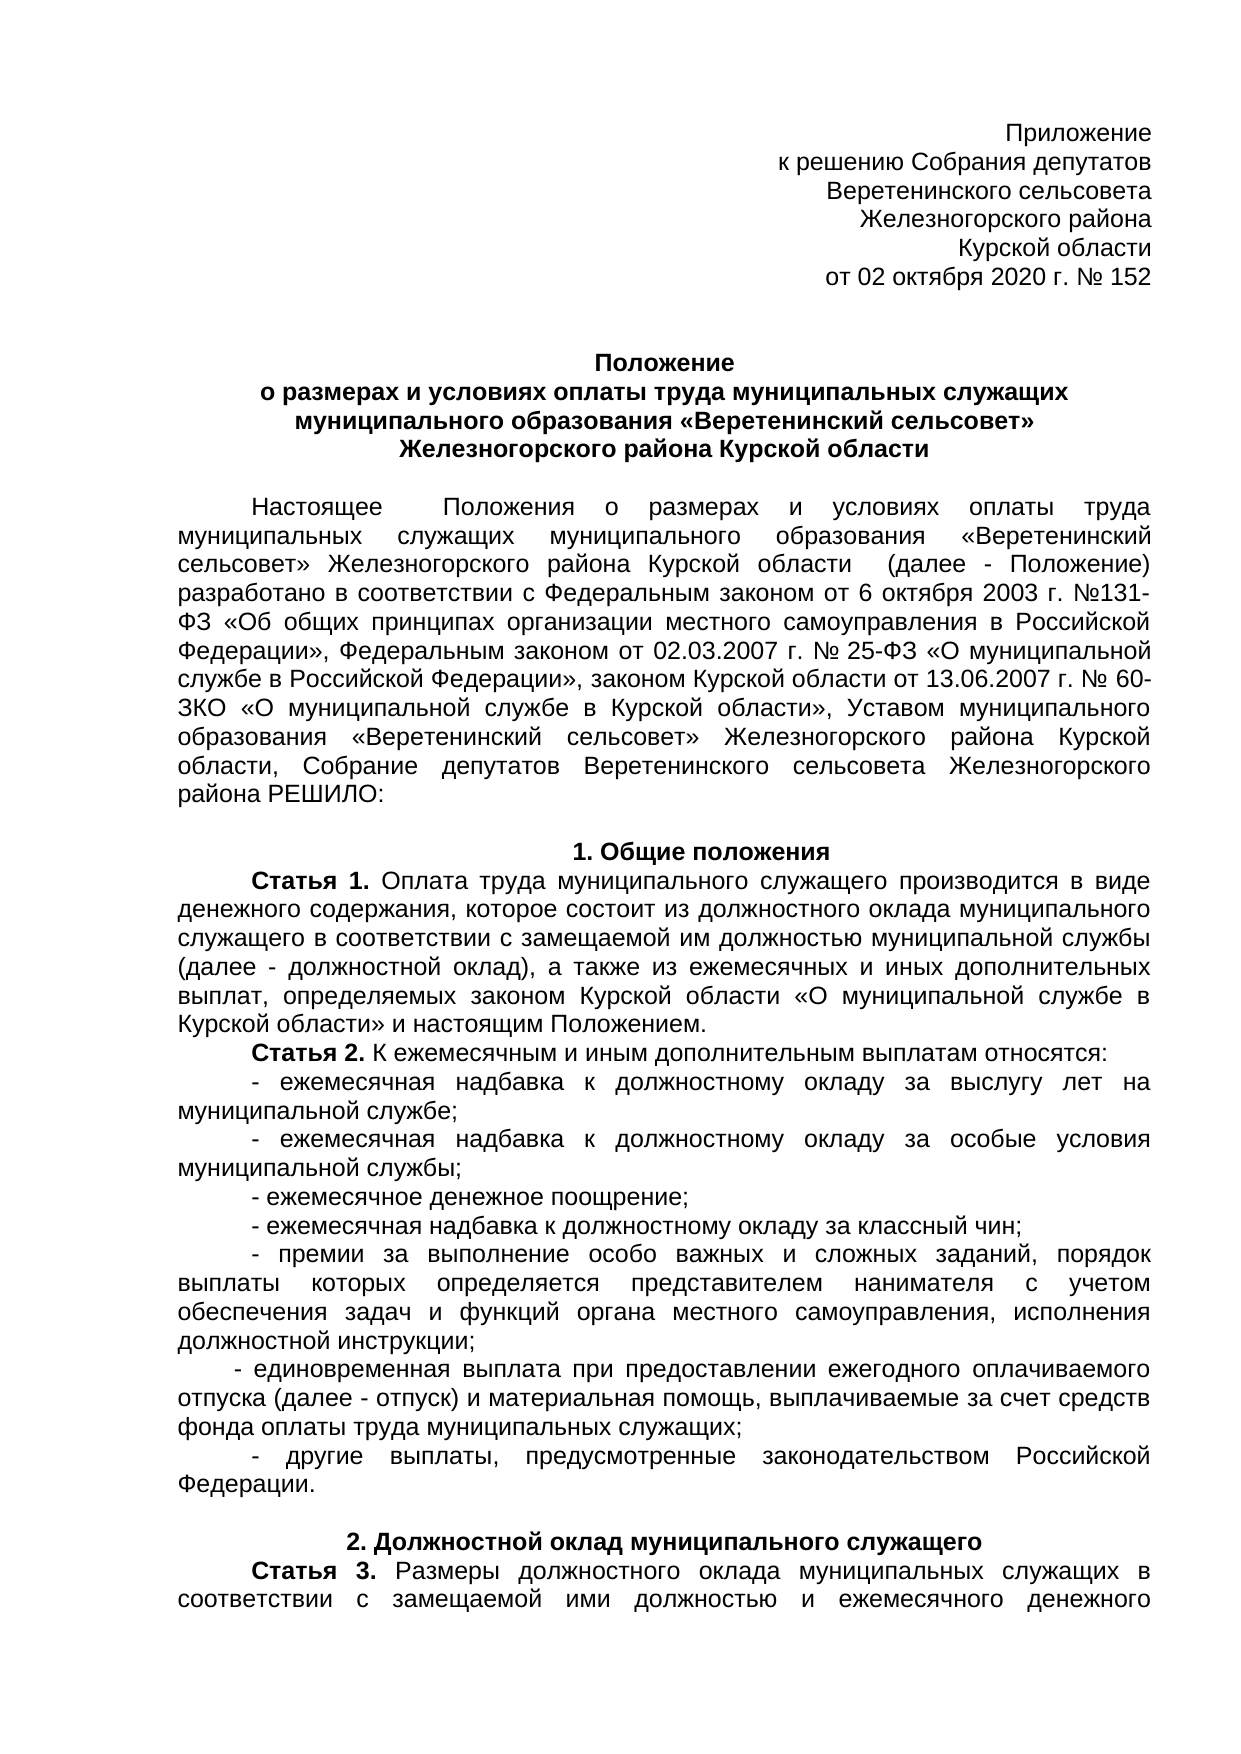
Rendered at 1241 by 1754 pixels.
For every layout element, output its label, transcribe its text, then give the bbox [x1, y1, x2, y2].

text - другие выплаты, предусмотренные законодательством Российской Федерации. [177, 1441, 1152, 1498]
text о размерах и условиях оплаты труда муниципальных служащих [177, 377, 1152, 406]
text - премии за выполнение особо важных и сложных заданий, порядок выплаты которых определяется представителем нанимателя с учетом обеспечения задач и функций органа местного самоуправления, исполнения должностной инструкции; [177, 1239, 1152, 1354]
text Статья 1. Оплата труда муниципального служащего производится в виде денежного содержания, которое состоит из должностного оклада муниципального служащего в соответствии с замещаемой им должностью муниципальной службы (далее - должностной оклад), а также из ежемесячных и иных дополнительных выплат, определяемых законом Курской области «О муниципальной службе в Курской области» и настоящим Положением. [177, 866, 1152, 1038]
text Положение [177, 348, 1152, 377]
text Статья 2. К ежемесячным и иным дополнительным выплатам относятся: [177, 1038, 1152, 1067]
text - ежемесячная надбавка к должностному окладу за особые условия муниципальной службы; [177, 1124, 1152, 1182]
text Приложение [694, 118, 1152, 147]
text 1. Общие положения [177, 837, 1152, 866]
text Железногорского района Курской области [177, 434, 1152, 463]
text муниципального образования «Веретенинский сельсовет» [177, 406, 1152, 434]
text - ежемесячное денежное поощрение; [177, 1182, 1152, 1211]
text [177, 1556, 1152, 1613]
text 2. Должностной оклад муниципального служащего [177, 1527, 1152, 1556]
text - ежемесячная надбавка к должностному окладу за выслугу лет на муниципальной службе; [177, 1067, 1152, 1124]
text Настоящее Положения о размерах и условиях оплаты труда муниципальных служащих муниципального образования «Веретенинский сельсовет» Железногорского района Курской области (далее - Положение) разработано в соответствии с Федеральным законом от 6 октября 2003 г. №131-ФЗ «Об общих принципах организации местного самоуправления в Российской Федерации», Федеральным законом от 02.03.2007 г. № 25-ФЗ «О муниципальной службе в Российской Федерации», законом Курской области от 13.06.2007 г. № 60-ЗКО «О муниципальной службе в Курской области», Уставом муниципального образования «Веретенинский сельсовет» Железногорского района Курской области, Собрание депутатов Веретенинского сельсовета Железногорского района РЕШИЛО: [177, 492, 1152, 808]
text - ежемесячная надбавка к должностному окладу за классный чин; [177, 1211, 1152, 1239]
text к решению Собрания депутатов Веретенинского сельсовета Железногорского района Курской области от 02 октября 2020 г. № 152 [694, 147, 1152, 291]
text - единовременная выплата при предоставлении ежегодного оплачиваемого отпуска (далее - отпуск) и материальная помощь, выплачиваемые за счет средств фонда оплаты труда муниципальных служащих; [177, 1354, 1152, 1441]
